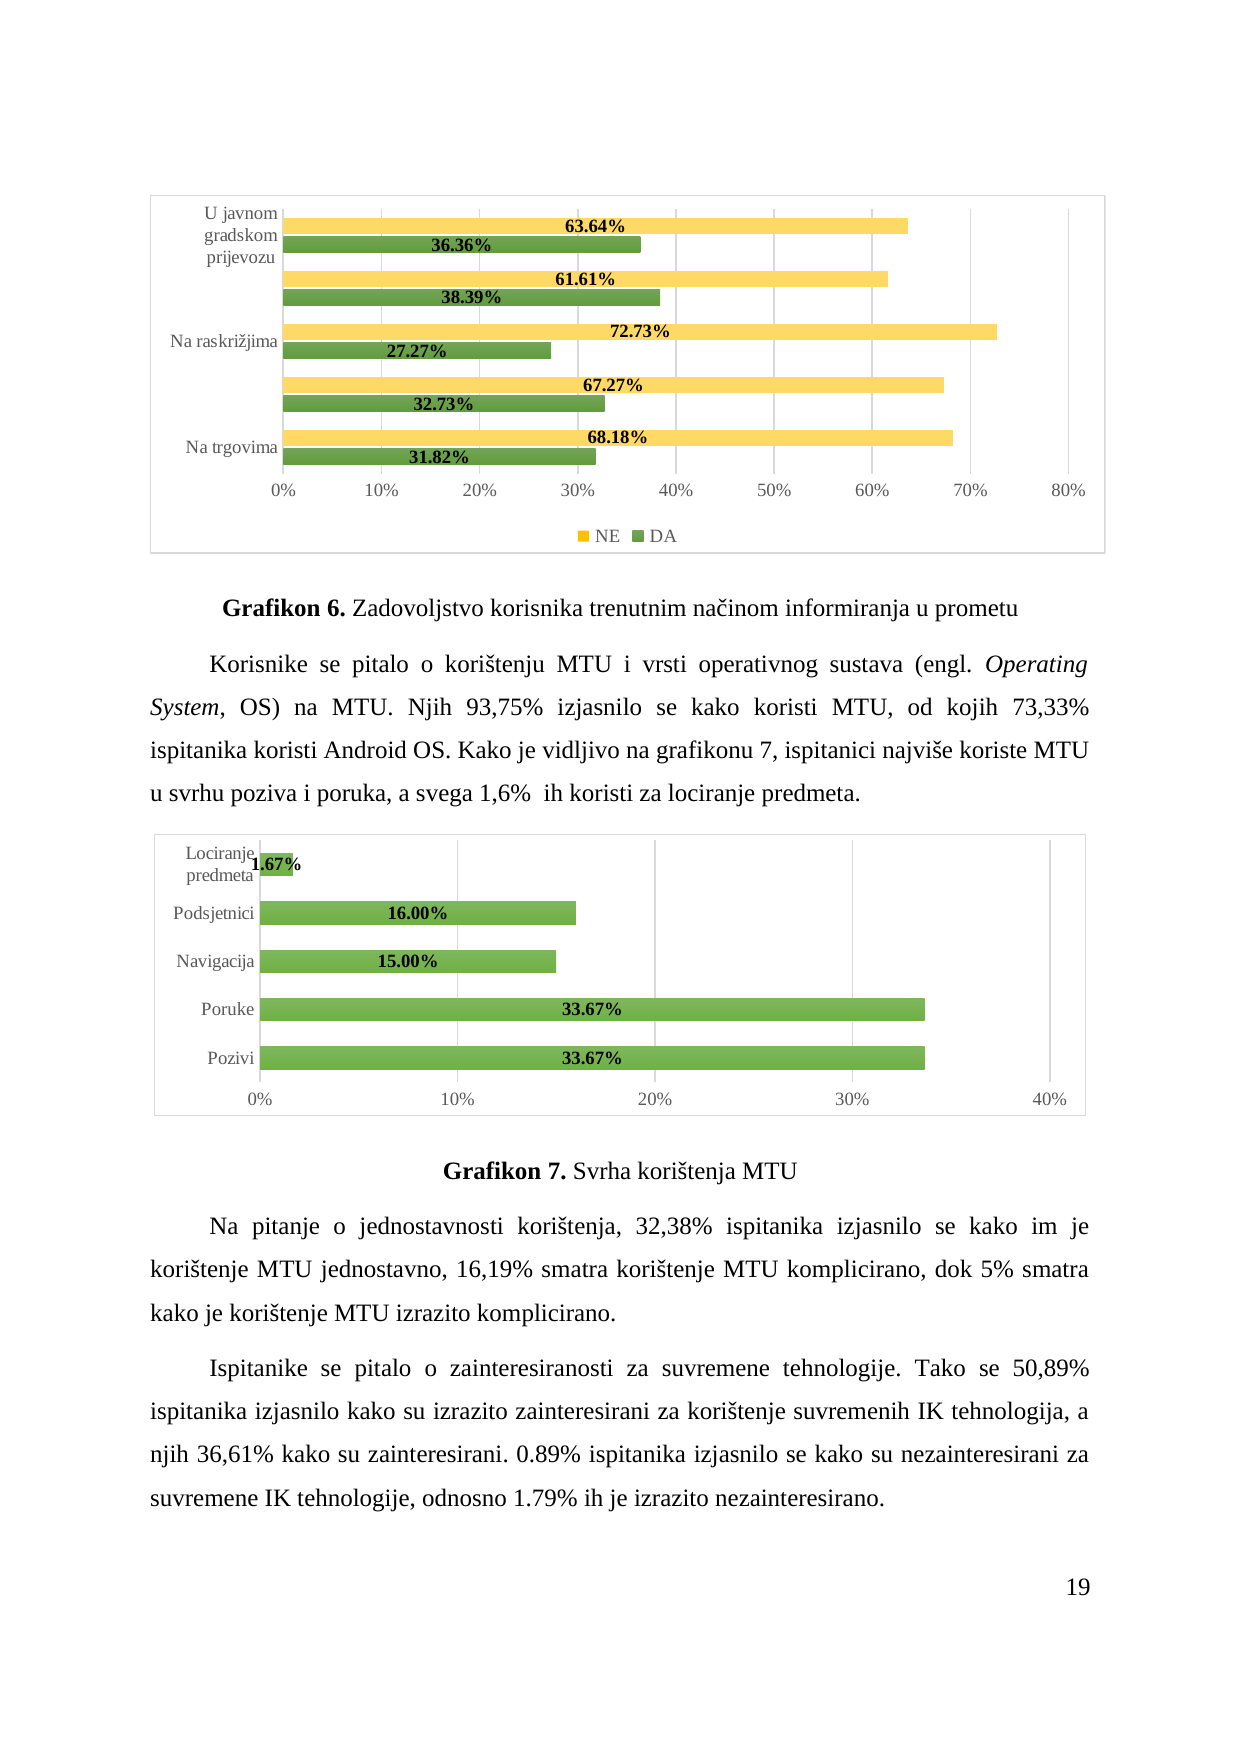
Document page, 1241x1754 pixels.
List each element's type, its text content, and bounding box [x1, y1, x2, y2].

text Na pitanje o jednostavnosti korištenja, 32,38% ispitanika izjasnilo se kako im je korištenje MTU jednostavno, 16,19% smatra korištenje MTU komplicirano, dok 5% smatra kako je korištenje MTU izrazito komplicirano. [150, 1211, 1090, 1326]
text Ispitanike se pitalo o zainteresiranosti za suvremene tehnologije. Tako se 50,89% ispitanika izjasnilo kako su izrazito zainteresirani za korištenje suvremenih IK tehnologija, a njih 36,61% kako su zainteresirani. 0.89% ispitanika izjasnilo se kako su nezainteresirani za suvremene IK tehnologije, odnosno 1.79% ih je izrazito nezainteresirano. [150, 1353, 1090, 1511]
text Korisnike se pitalo o korištenju MTU i vrsti operativnog sustava (engl. Operating System, OS) na MTU. Njih 93,75% izjasnilo se kako koristi MTU, od kojih 73,33% ispitanika koristi Android OS. Kako je vidljivo na grafikonu 7, ispitanici najviše koriste MTU u svrhu poziva i poruka, a svega 1,6% ih koristi za lociranje predmeta. [150, 649, 1090, 807]
